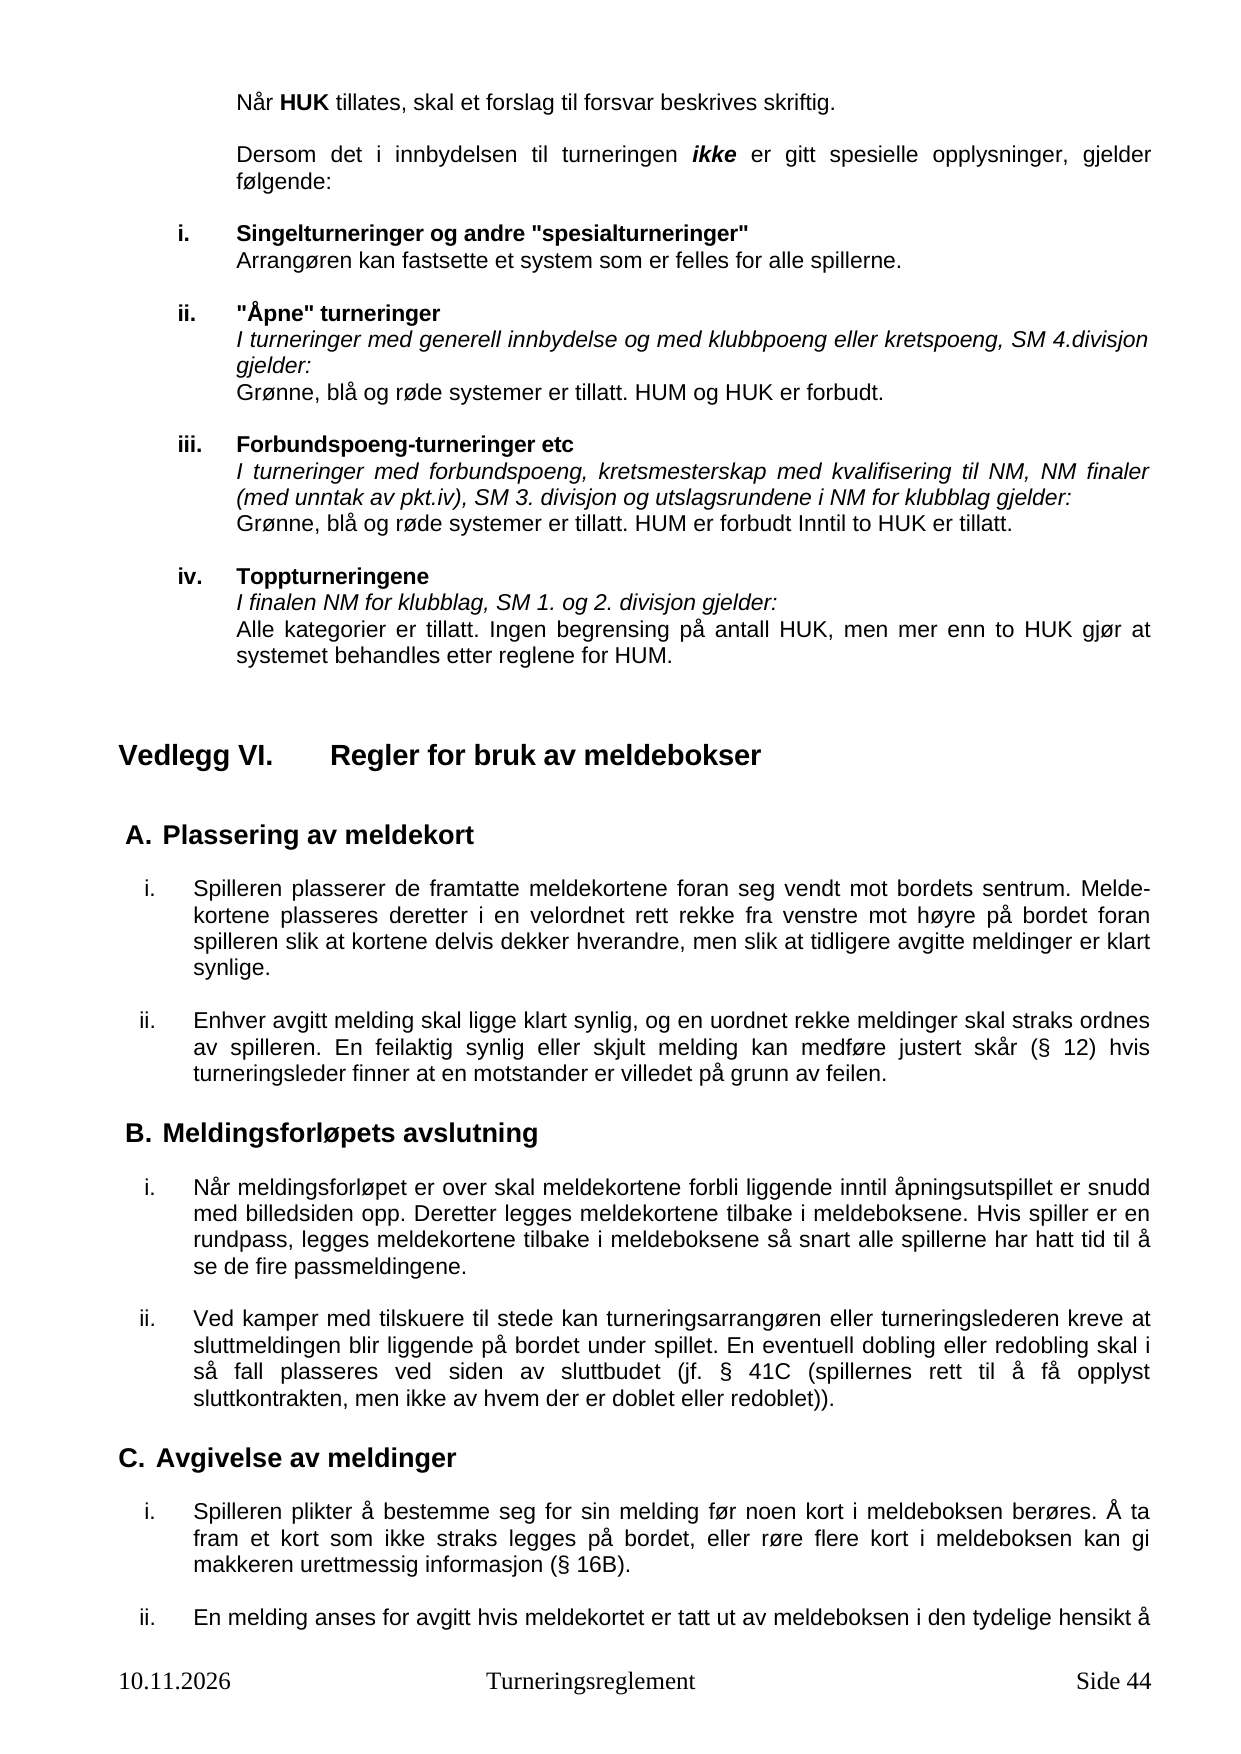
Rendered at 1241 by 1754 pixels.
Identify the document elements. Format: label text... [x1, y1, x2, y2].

text Grønne, blå og røde systemer er tillatt. HUM og HUK er forbudt. [236, 378, 1152, 405]
text Grønne, blå og røde systemer er tillatt. HUM er forbudt Inntil to HUK er tillatt. [236, 510, 1152, 537]
subtitle Avgivelse av meldinger [118, 1423, 1152, 1473]
list Når meldingsforløpet er over skal meldekortene forbli liggende inntil åpningsutspillet er snudd med billedsiden opp. Deretter legges meldekortene tilbake i meldeboksene. Hvis spiller er en rundpass, legges meldekortene tilbake i meldeboksene så snart alle spillerne har hatt tid til å se de fire passmeldingene. [156, 1174, 1152, 1279]
subtitle Plassering av meldekort [125, 800, 1152, 850]
text Når HUK tillates, skal et forslag til forsvar beskrives skriftig. [236, 89, 1152, 115]
text I turneringer med generell innbydelse og med klubbpoeng eller kretspoeng, SM 4.divisjon gjelder: [236, 326, 1152, 378]
text Arrangøren kan fastsette et system som er felles for alle spillerne. [236, 247, 1152, 273]
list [156, 1604, 1152, 1630]
text I finalen NM for klubblag, SM 1. og 2. divisjon gjelder: [236, 589, 1152, 616]
list Ved kamper med tilskuere til stede kan turneringsarrangøren eller turneringslederen kreve at sluttmeldingen blir liggende på bordet under spillet. En eventuell dobling eller redobling skal i så fall plasseres ved siden av sluttbudet (jf. § 41C (spillernes rett til å få opplyst sluttkontrakten, men ikke av hvem der er doblet eller redoblet)). [156, 1305, 1152, 1411]
list Enhver avgitt melding skal ligge klart synlig, og en uordnet rekke meldinger skal straks ordnes av spilleren. En feilaktig synlig eller skjult melding kan medføre justert skår (§ 12) hvis turneringsleder finner at en motstander er villedet på grunn av feilen. [156, 1007, 1152, 1086]
text Dersom det i innbydelsen til turneringen ikke er gitt spesielle opplysninger, gjelder følgende: [236, 141, 1152, 194]
subtitle Toppturneringene [177, 563, 1152, 589]
subtitle Regler for bruk av meldebokser [118, 721, 1152, 771]
subtitle Singelturneringer og andre "spesialturneringer" [177, 220, 1152, 247]
subtitle "Åpne" turneringer [177, 299, 1152, 326]
list Spilleren plikter å bestemme seg for sin melding før noen kort i meldeboksen berøres. Å ta fram et kort som ikke straks legges på bordet, eller røre flere kort i meldeboksen kan gi makkeren urettmessig informasjon (§ 16B). [156, 1498, 1152, 1577]
subtitle Meldingsforløpets avslutning [125, 1099, 1152, 1149]
text Alle kategorier er tillatt. Ingen begrensing på antall HUK, men mer enn to HUK gjør at systemet behandles etter reglene for HUM. [236, 616, 1152, 668]
subtitle Forbundspoeng-turneringer etc [177, 431, 1152, 458]
list Spilleren plasserer de framtatte meldekortene foran seg vendt mot bordets sentrum. Melde-kortene plasseres deretter i en velordnet rett rekke fra venstre mot høyre på bordet foran spilleren slik at kortene delvis dekker hverandre, men slik at tidligere avgitte meldinger er klart synlige. [156, 875, 1152, 981]
text I turneringer med forbundspoeng, kretsmesterskap med kvalifisering til NM, NM finaler (med unntak av pkt.iv), SM 3. divisjon og utslagsrundene i NM for klubblag gjelder: [236, 458, 1152, 510]
